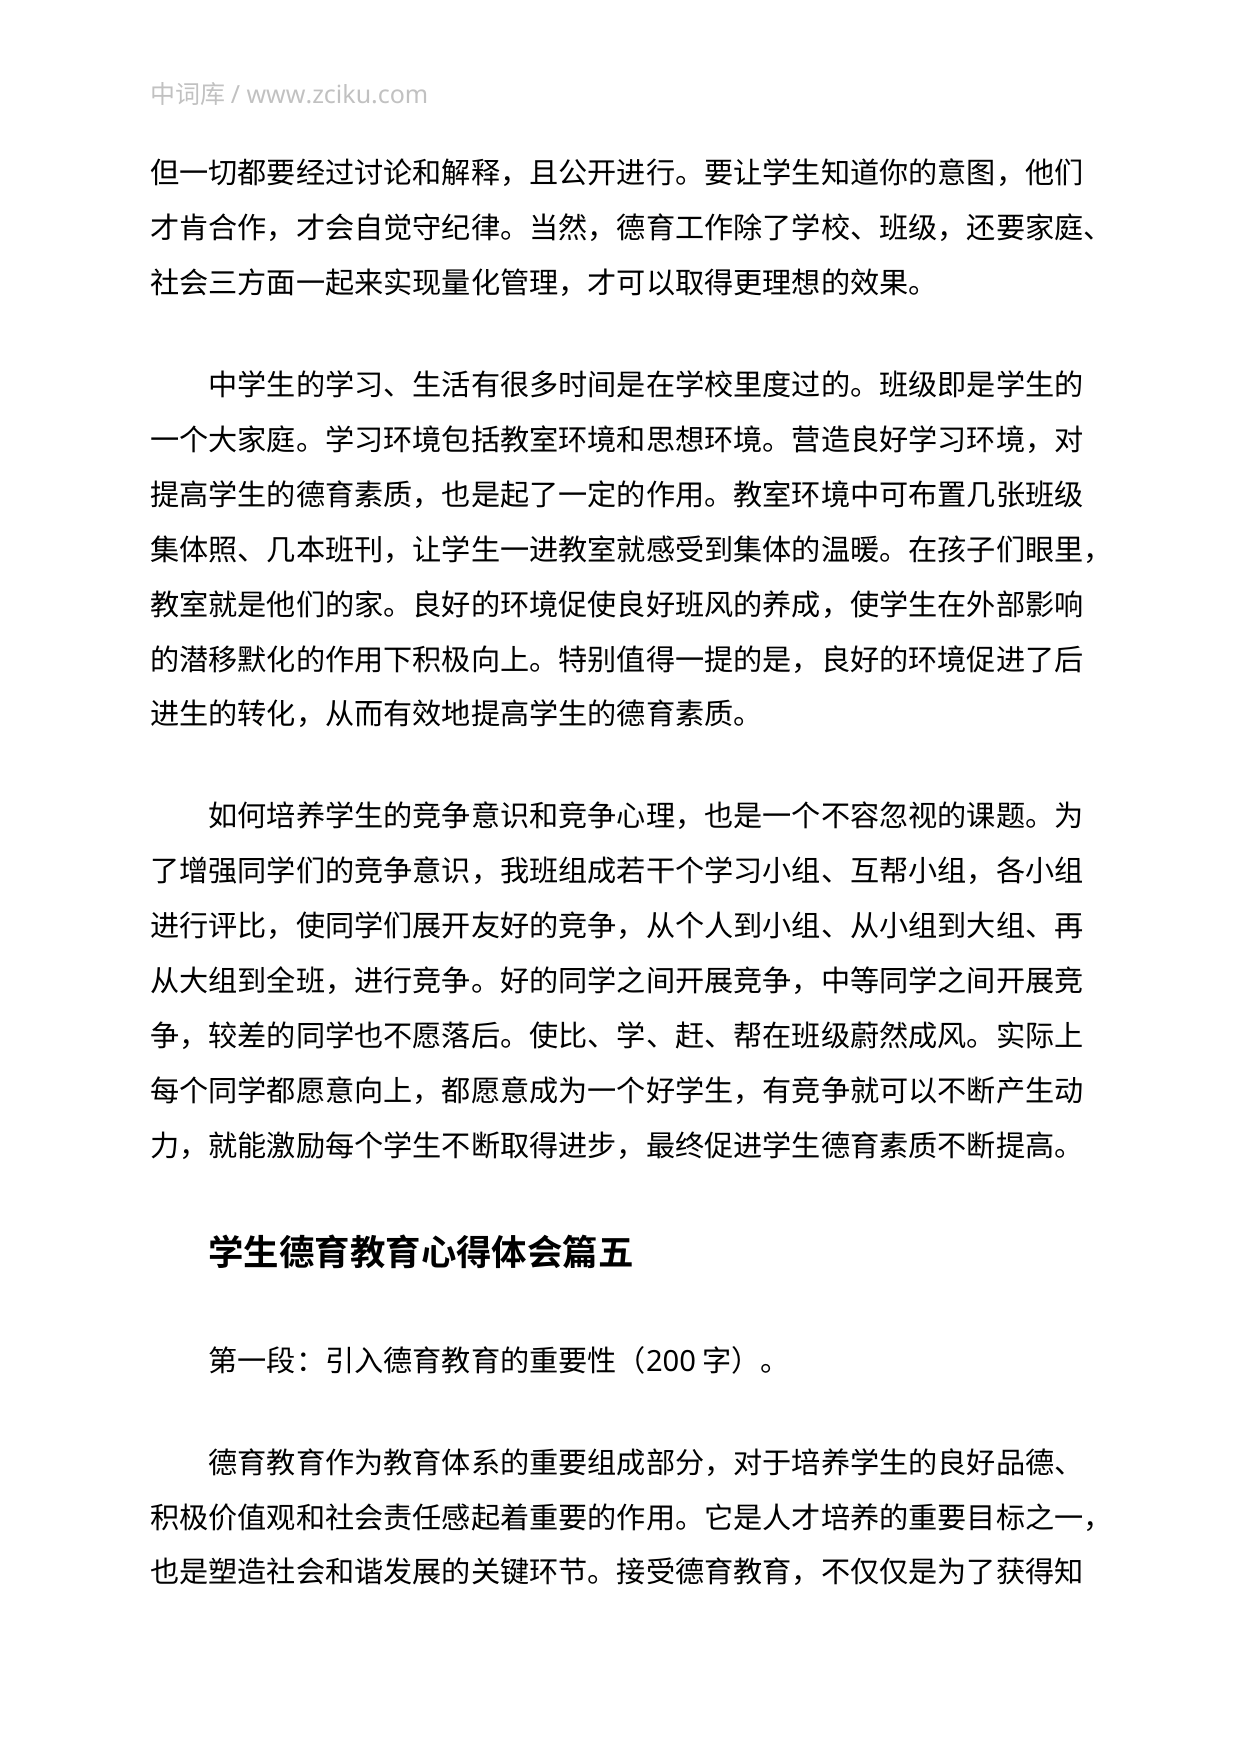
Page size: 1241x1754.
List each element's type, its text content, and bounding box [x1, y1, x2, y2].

text 学生德育教育心得体会篇五 [150, 1224, 1090, 1275]
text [150, 150, 1090, 302]
text 第一段：引入德育教育的重要性（200字）。 [150, 1337, 1090, 1380]
text 如何培养学生的竞争意识和竞争心理，也是一个不容忽视的课题。为了增强同学们的竞争意识，我班组成若干个学习小组、互帮小组，各小组进行评比，使同学们展开友好的竞争，从个人到小组、从小组到大组、再从大组到全班，进行竞争。好的同学之间开展竞争，中等同学之间开展竞争，较差的同学也不愿落后。使比、学、赶、帮在班级蔚然成风。实际上每个同学都愿意向上，都愿意成为一个好学生，有竞争就可以不断产生动力，就能激励每个学生不断取得进步，最终促进学生德育素质不断提高。 [150, 793, 1090, 1164]
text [150, 1439, 1090, 1591]
text 中学生的学习、生活有很多时间是在学校里度过的。班级即是学生的一个大家庭。学习环境包括教室环境和思想环境。营造良好学习环境，对提高学生的德育素质，也是起了一定的作用。教室环境中可布置几张班级集体照、几本班刊，让学生一进教室就感受到集体的温暖。在孩子们眼里，教室就是他们的家。良好的环境促使良好班风的养成，使学生在外部影响的潜移默化的作用下积极向上。特别值得一提的是，良好的环境促进了后进生的转化，从而有效地提高学生的德育素质。 [150, 362, 1090, 733]
